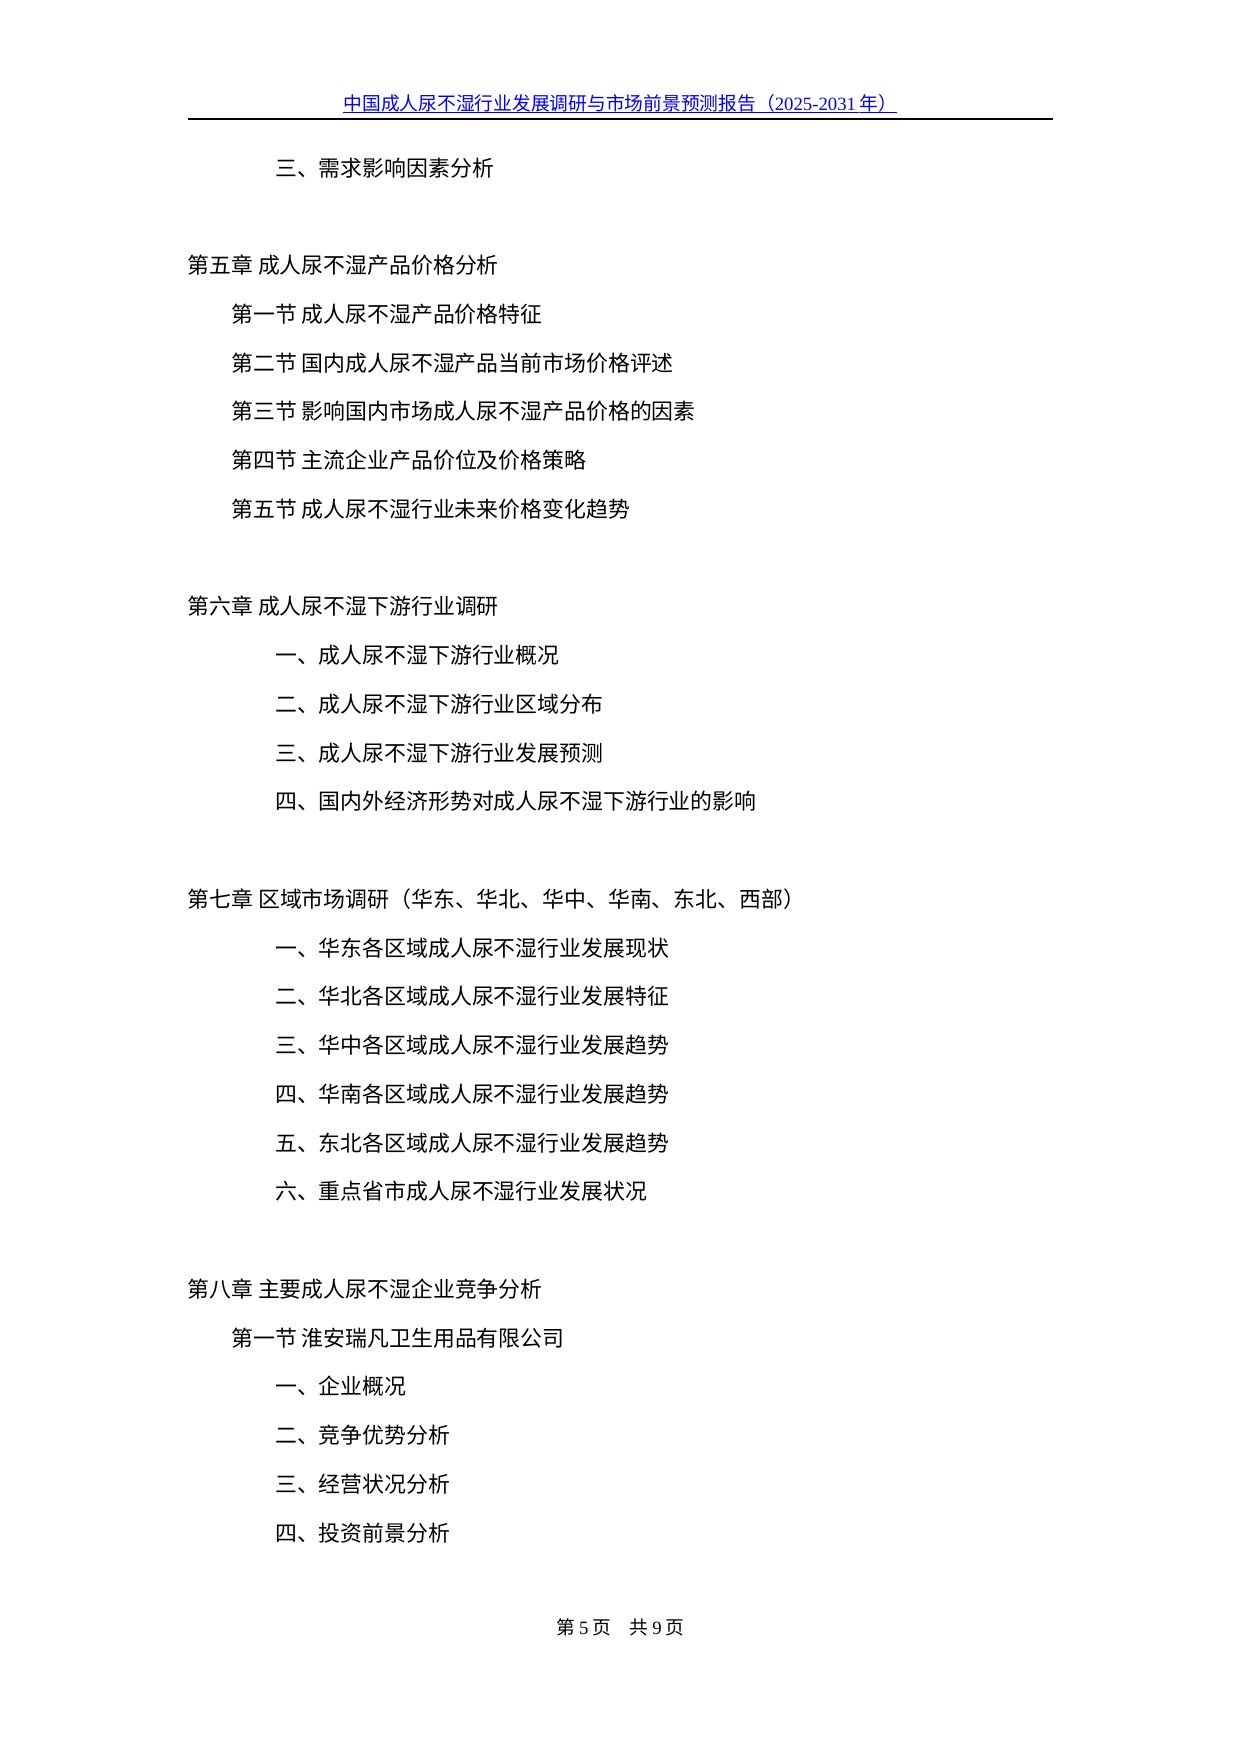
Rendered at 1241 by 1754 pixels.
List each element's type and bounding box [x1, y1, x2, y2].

text [187, 150, 1053, 1548]
